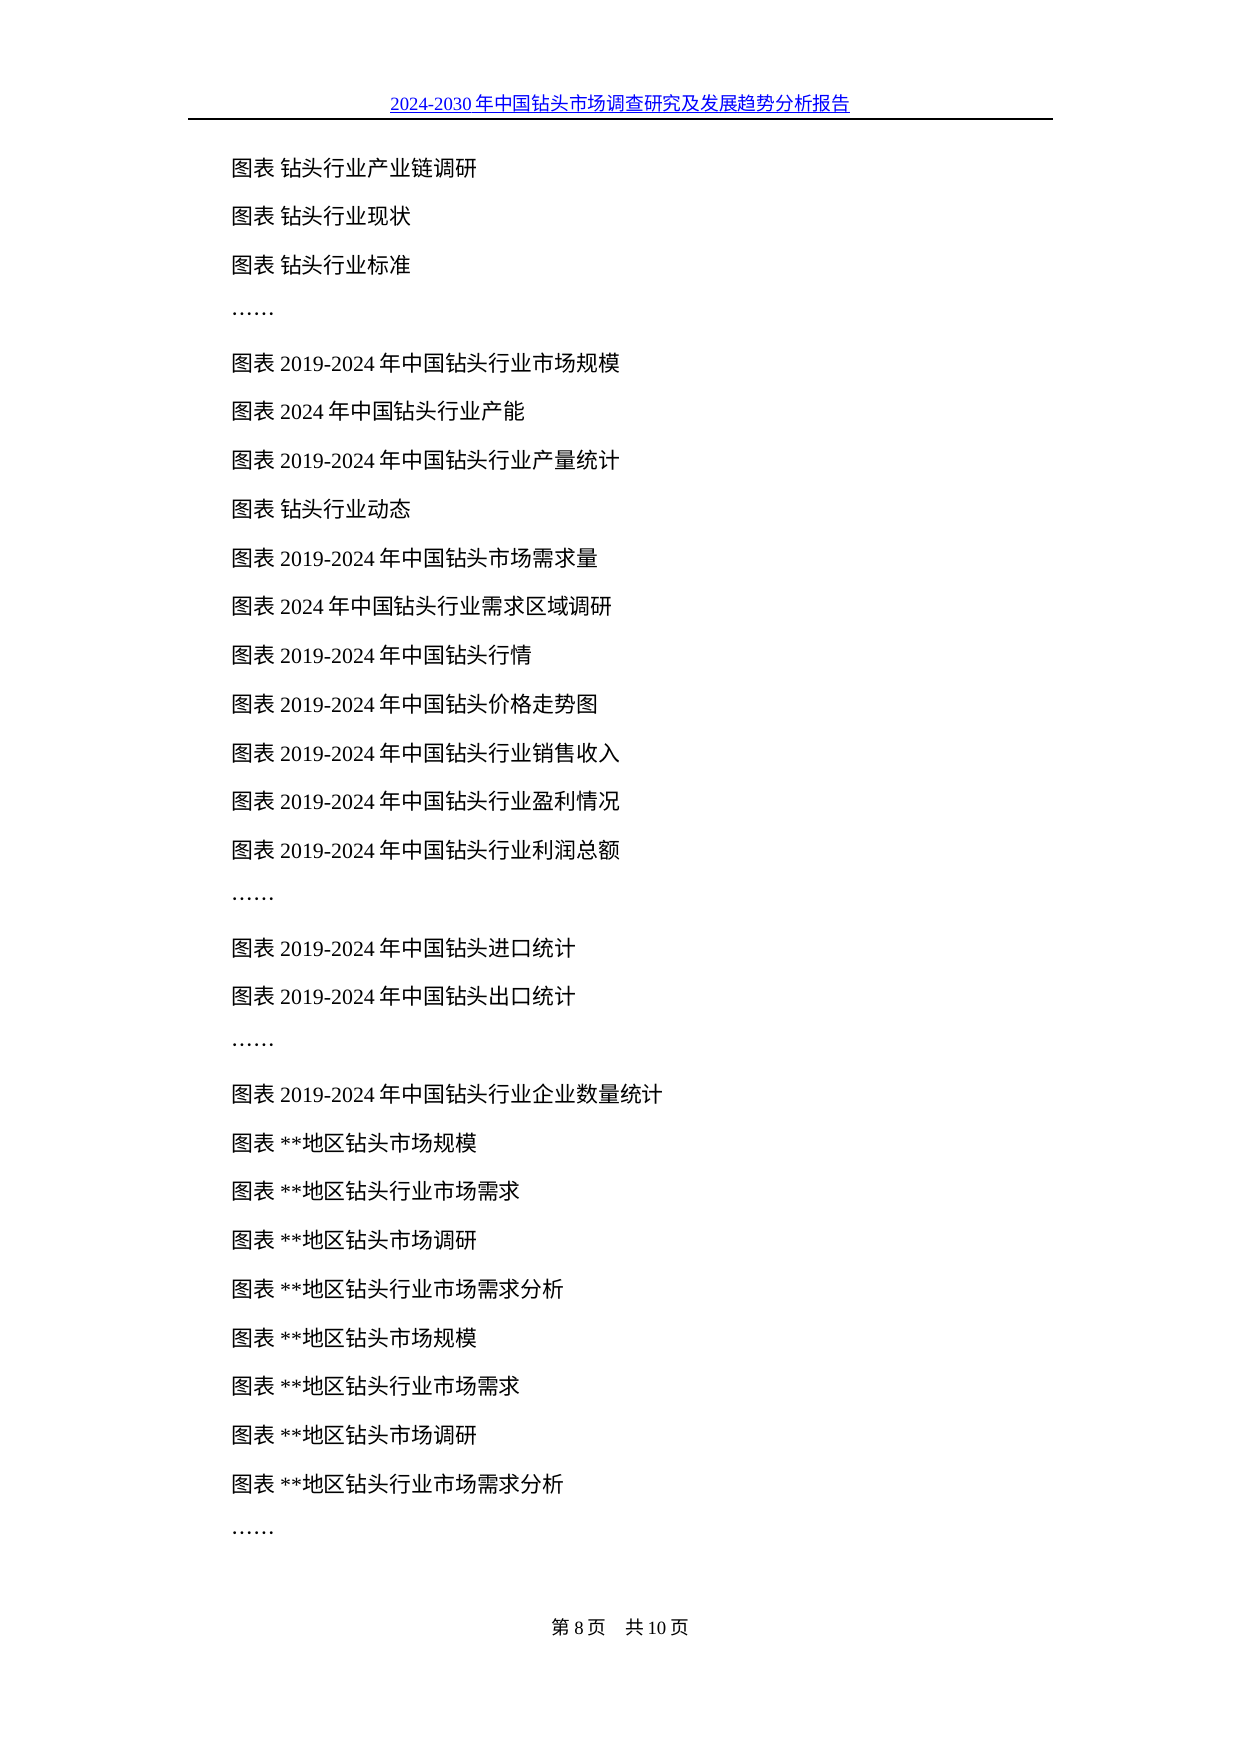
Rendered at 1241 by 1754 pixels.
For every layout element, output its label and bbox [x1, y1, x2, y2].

text [187, 150, 1053, 1548]
